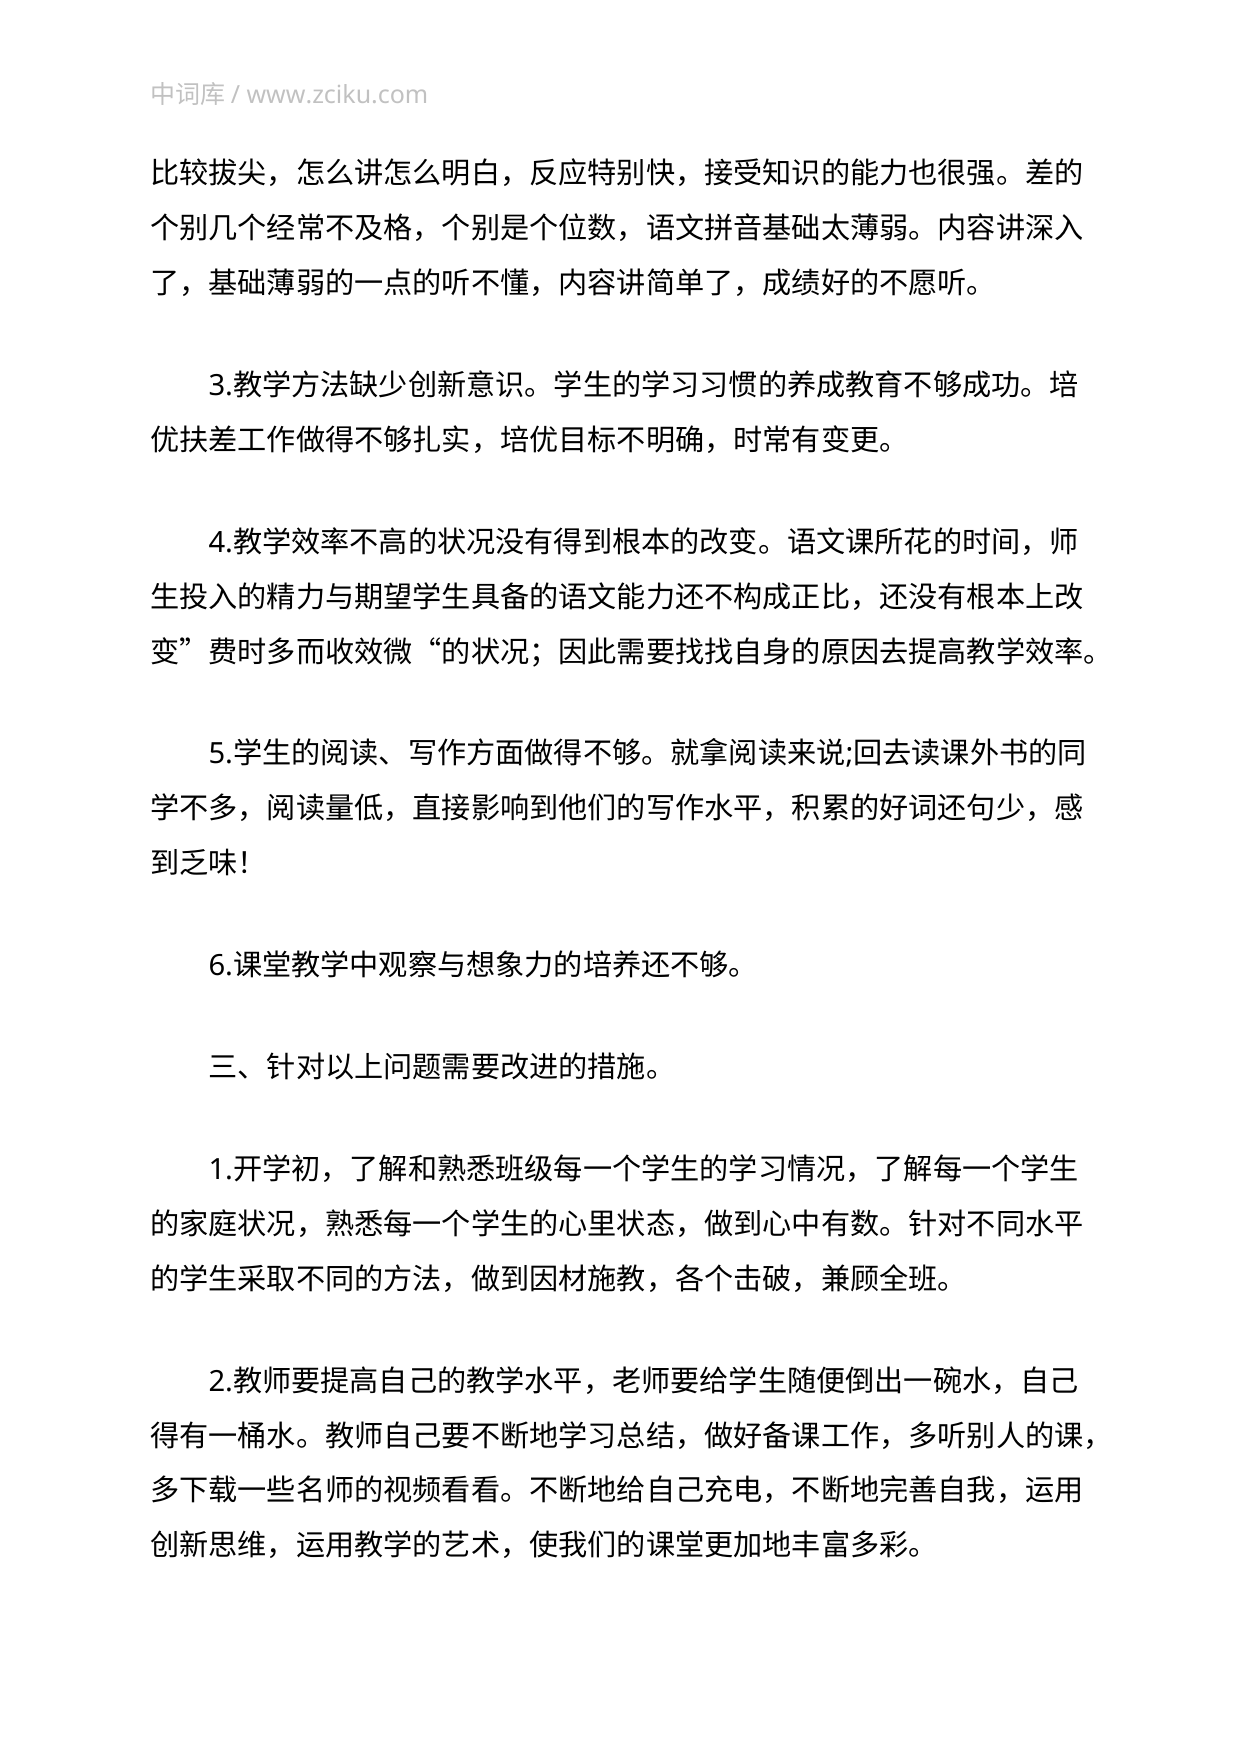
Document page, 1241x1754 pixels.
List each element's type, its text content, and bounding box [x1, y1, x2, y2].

text 3.教学方法缺少创新意识。学生的学习习惯的养成教育不够成功。培优扶差工作做得不够扎实，培优目标不明确，时常有变更。 [150, 362, 1090, 459]
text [150, 150, 1090, 302]
text 6.课堂教学中观察与想象力的培养还不够。 [150, 942, 1090, 984]
text 三、针对以上问题需要改进的措施。 [150, 1044, 1090, 1086]
text 5.学生的阅读、写作方面做得不够。就拿阅读来说;回去读课外书的同学不多，阅读量低，直接影响到他们的写作水平，积累的好词还句少，感到乏味！ [150, 730, 1090, 882]
text 1.开学初，了解和熟悉班级每一个学生的学习情况，了解每一个学生的家庭状况，熟悉每一个学生的心里状态，做到心中有数。针对不同水平的学生采取不同的方法，做到因材施教，各个击破，兼顾全班。 [150, 1145, 1090, 1298]
text 2.教师要提高自己的教学水平，老师要给学生随便倒出一碗水，自己得有一桶水。教师自己要不断地学习总结，做好备课工作，多听别人的课，多下载一些名师的视频看看。不断地给自己充电，不断地完善自我，运用创新思维，运用教学的艺术，使我们的课堂更加地丰富多彩。 [150, 1357, 1090, 1564]
text 4.教学效率不高的状况没有得到根本的改变。语文课所花的时间，师生投入的精力与期望学生具备的语文能力还不构成正比，还没有根本上改变”费时多而收效微“的状况；因此需要找找自身的原因去提高教学效率。 [150, 518, 1090, 671]
